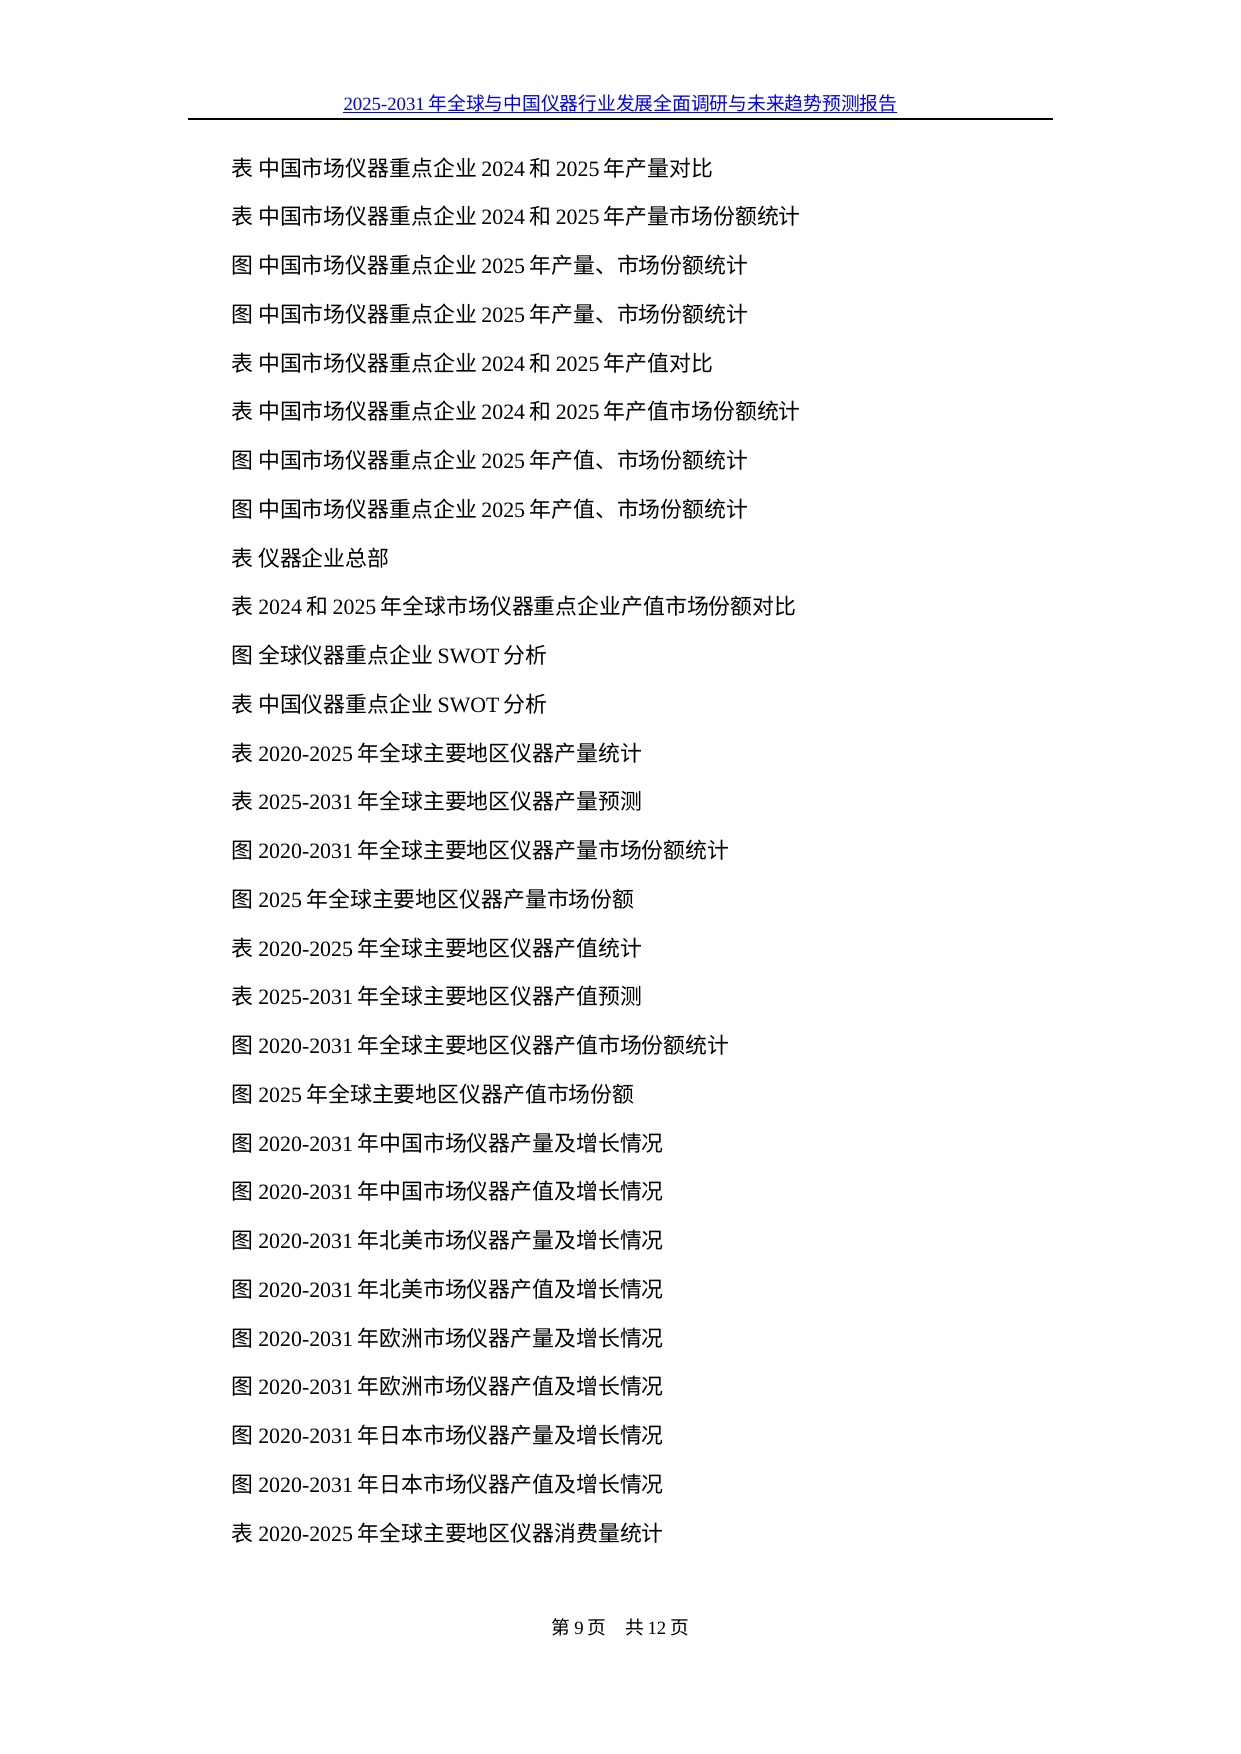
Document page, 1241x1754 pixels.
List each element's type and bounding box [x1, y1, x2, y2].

text [187, 150, 1053, 1548]
